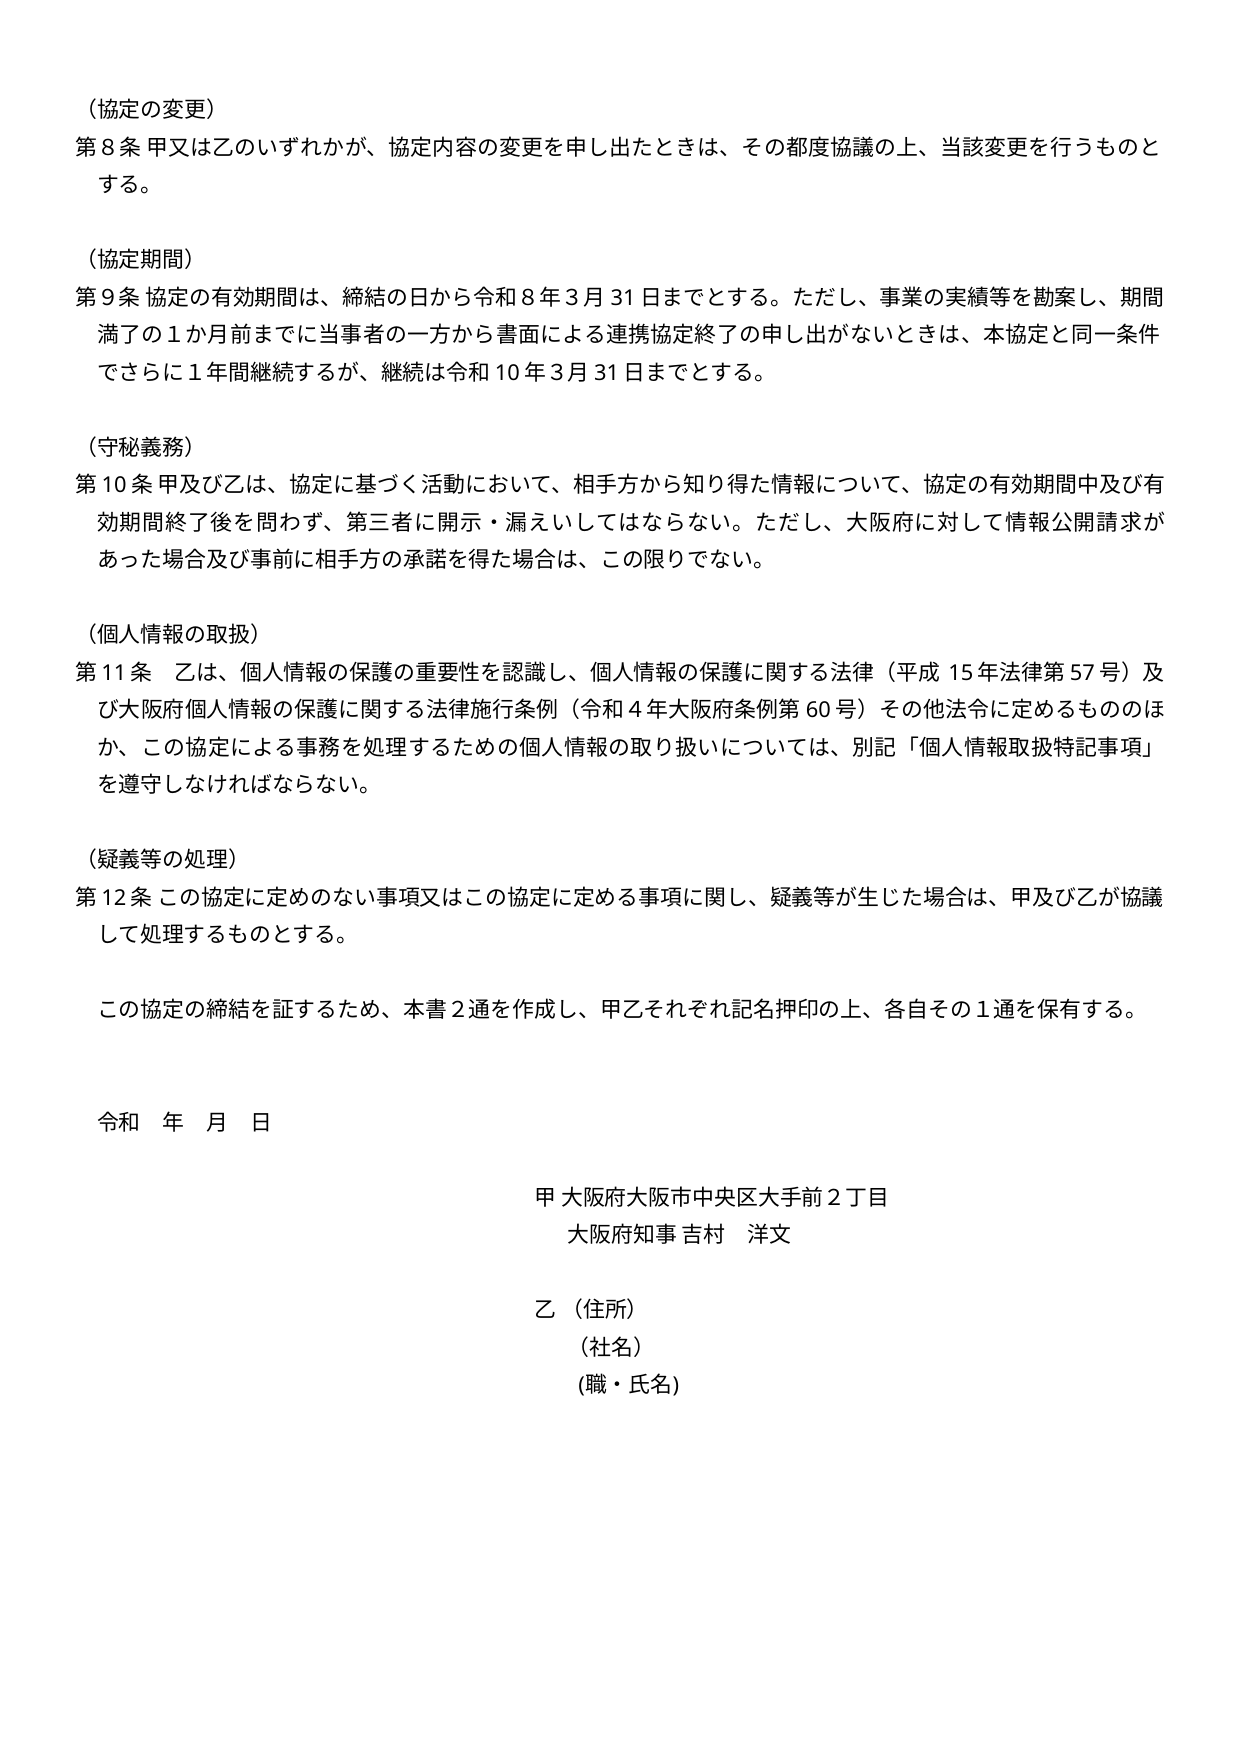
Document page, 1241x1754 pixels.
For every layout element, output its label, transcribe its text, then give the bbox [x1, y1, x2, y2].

text (職・氏名) [75, 1364, 1165, 1402]
text 第９条 協定の有効期間は、締結の日から令和８年３月31日までとする。ただし、事業の実績等を勘案し、期間満了の１か月前までに当事者の一方から書面による連携協定終了の申し出がないときは、本協定と同一条件でさらに１年間継続するが、継続は令和10年３月31日までとする。 [75, 277, 1165, 389]
text この協定の締結を証するため、本書２通を作成し、甲乙それぞれ記名押印の上、各自その１通を保有する。 [75, 989, 1165, 1027]
text （個人情報の取扱） [75, 614, 1165, 652]
text （疑義等の処理） [75, 839, 1165, 877]
text 乙 （住所） [75, 1289, 1165, 1327]
text （協定期間） [75, 239, 1165, 277]
text （守秘義務） [75, 427, 1165, 464]
text 甲 大阪府大阪市中央区大手前２丁目 [75, 1177, 1165, 1214]
text 第８条 甲又は乙のいずれかが、協定内容の変更を申し出たときは、その都度協議の上、当該変更を行うものとする。 [75, 127, 1165, 202]
text 令和 年 月 日 [75, 1102, 1165, 1139]
text （協定の変更） [75, 89, 1165, 127]
text 第12条 この協定に定めのない事項又はこの協定に定める事項に関し、疑義等が生じた場合は、甲及び乙が協議して処理するものとする。 [75, 877, 1165, 952]
text （社名） [75, 1327, 1165, 1364]
text 第11条 乙は、個人情報の保護の重要性を認識し、個人情報の保護に関する法律（平成15年法律第57号）及び大阪府個人情報の保護に関する法律施行条例（令和４年大阪府条例第60号）その他法令に定めるもののほか、この協定による事務を処理するための個人情報の取り扱いについては、別記「個人情報取扱特記事項」を遵守しなければならない。 [75, 652, 1165, 802]
text 第10条 甲及び乙は、協定に基づく活動において、相手方から知り得た情報について、協定の有効期間中及び有効期間終了後を問わず、第三者に開示・漏えいしてはならない。ただし、大阪府に対して情報公開請求があった場合及び事前に相手方の承諾を得た場合は、この限りでない。 [75, 464, 1165, 577]
text 大阪府知事 吉村 洋文 [75, 1214, 1165, 1252]
